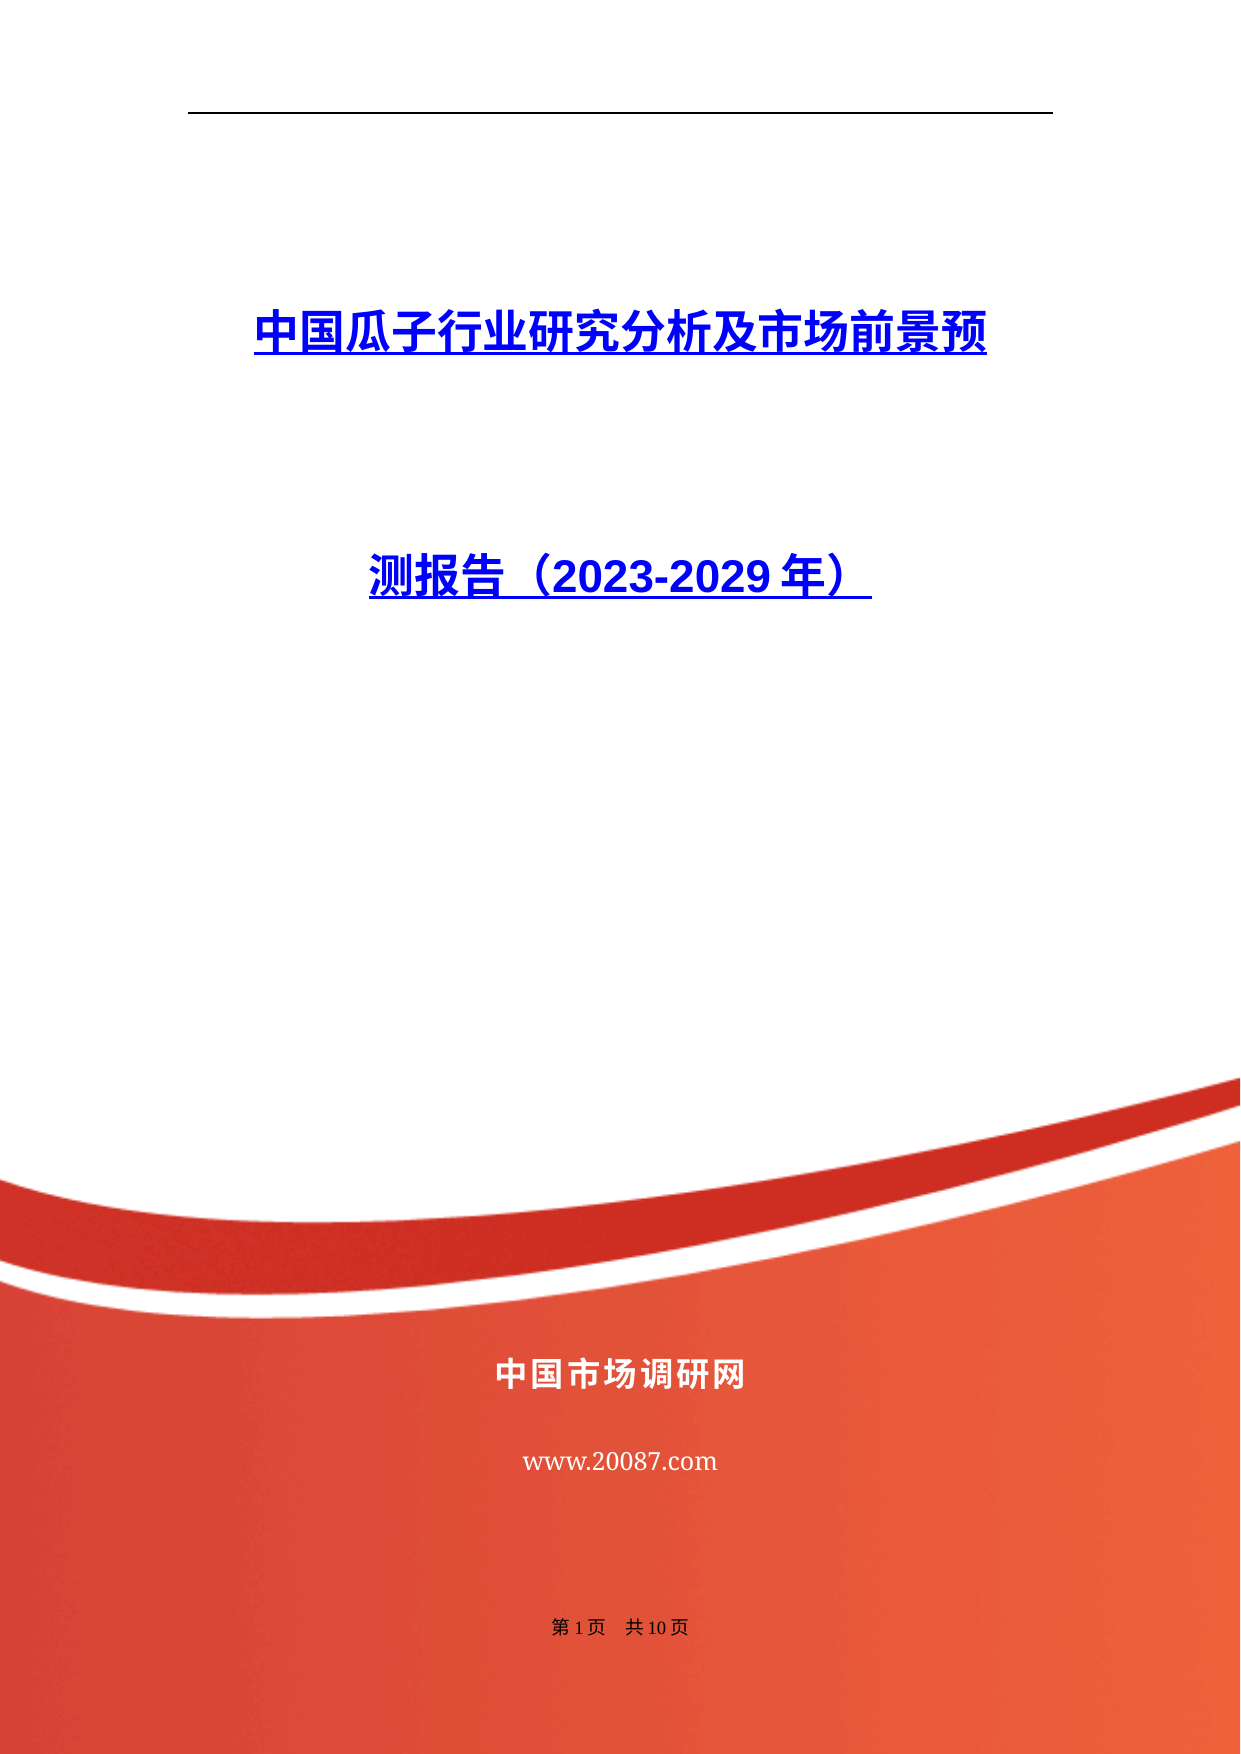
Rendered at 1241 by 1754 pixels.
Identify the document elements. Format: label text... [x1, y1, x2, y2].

text www.20087.com [187, 1428, 1053, 1493]
picture [0, 1006, 1241, 1754]
subtitle 中国市场调研网 [187, 1339, 1053, 1404]
table_header 中国瓜子行业研究分析及市场前景预测报告（2023-2029年） [188, 207, 1053, 773]
